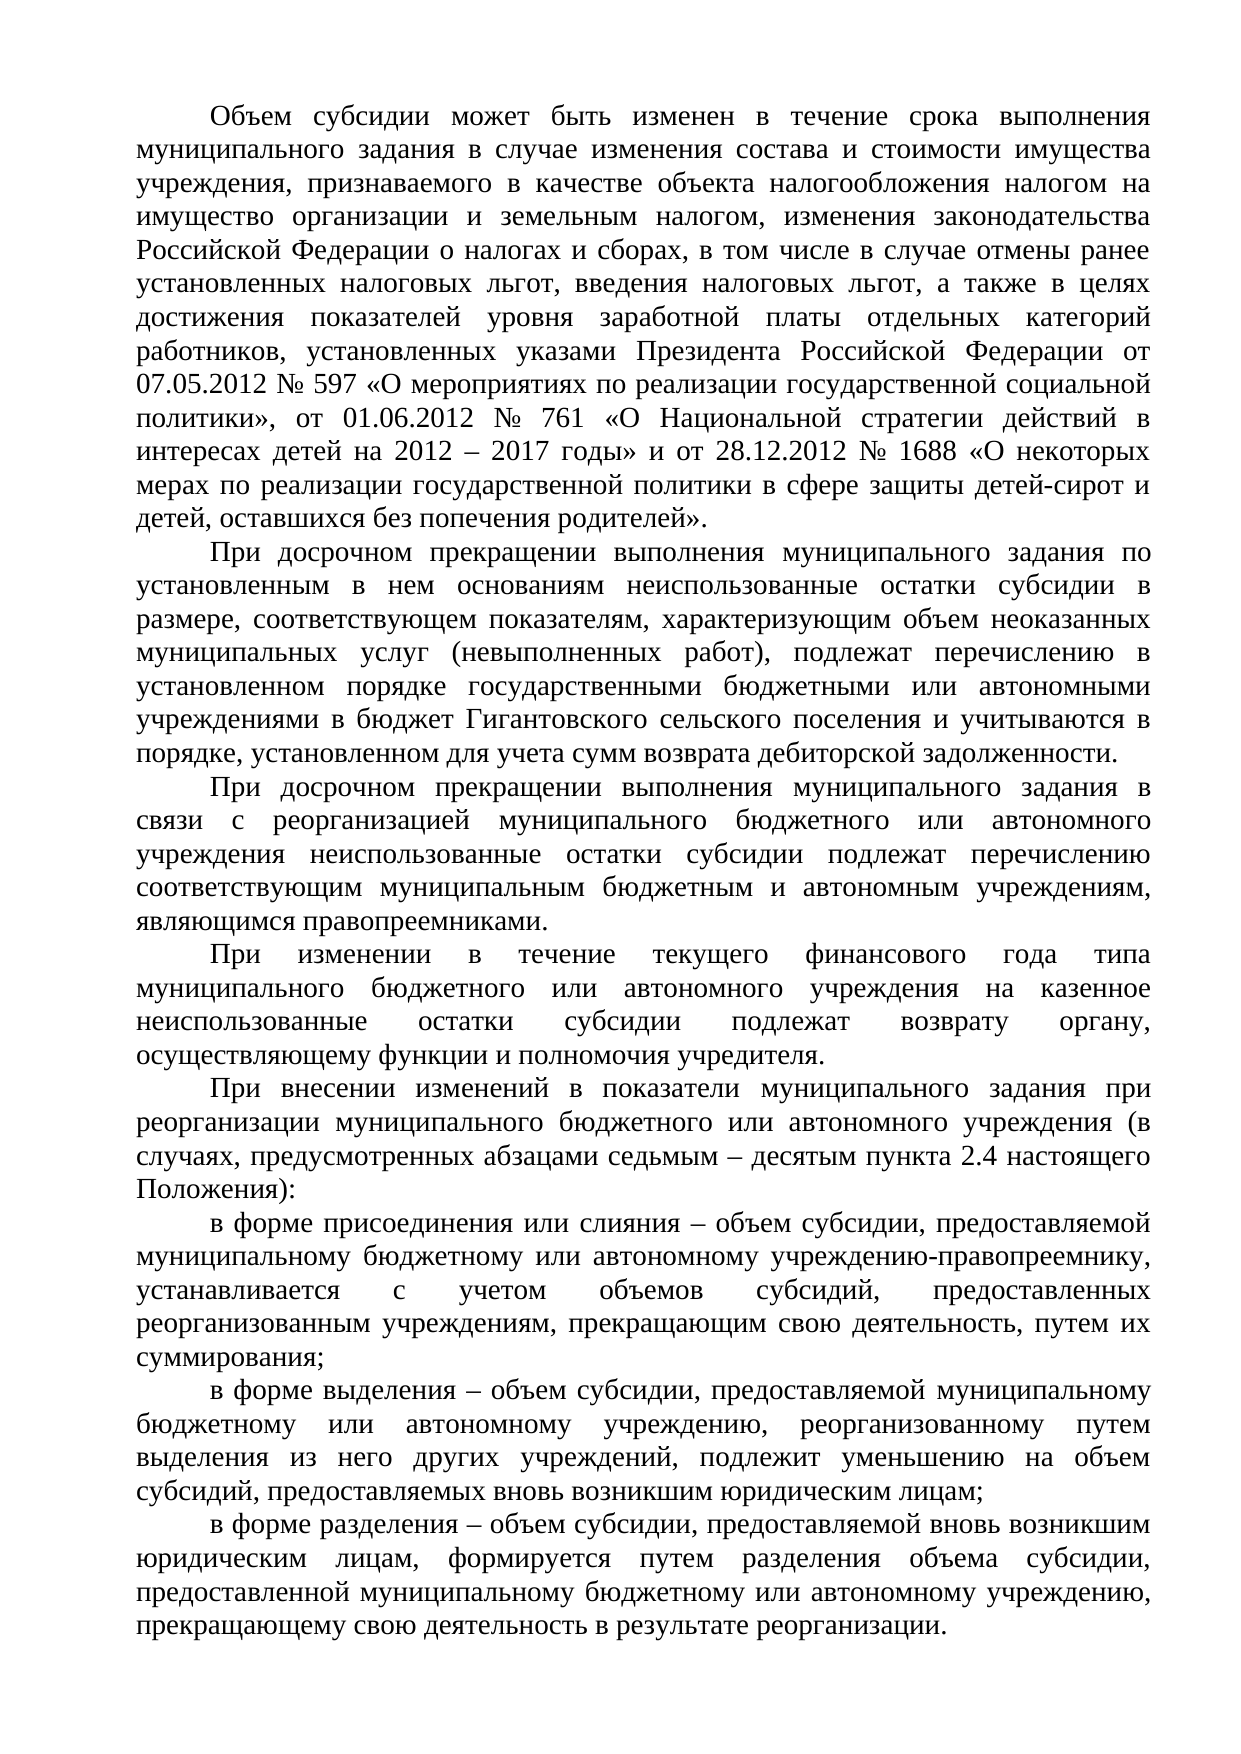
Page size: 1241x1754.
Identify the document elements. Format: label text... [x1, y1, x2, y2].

text При изменении в течение текущего финансового года типа муниципального бюджетного или автономного учреждения на казенное неиспользованные остатки субсидии подлежат возврату органу, осуществляющему функции и полномочия учредителя. [136, 936, 1152, 1071]
text При досрочном прекращении выполнения муниципального задания в связи с реорганизацией муниципального бюджетного или автономного учреждения неиспользованные остатки субсидии подлежат перечислению соответствующим муниципальным бюджетным и автономным учреждениям, являющимся правопреемниками. [136, 769, 1152, 936]
text в форме разделения – объем субсидии, предоставляемой вновь возникшим юридическим лицам, формируется путем разделения объема субсидии, предоставленной муниципальному бюджетному или автономному учреждению, прекращающему свою деятельность в результате реорганизации. [136, 1507, 1152, 1641]
text При досрочном прекращении выполнения муниципального задания по установленным в нем основаниям неиспользованные остатки субсидии в размере, соответствующем показателям, характеризующим объем неоказанных муниципальных услуг (невыполненных работ), подлежат перечислению в установленном порядке государственными бюджетными или автономными учреждениями в бюджет Гигантовского сельского поселения и учитываются в порядке, установленном для учета сумм возврата дебиторской задолженности. [136, 534, 1152, 769]
text При внесении изменений в показатели муниципального задания при реорганизации муниципального бюджетного или автономного учреждения (в случаях, предусмотренных абзацами седьмым – десятым пункта 2.4 настоящего Положения): [136, 1071, 1152, 1205]
text в форме выделения – объем субсидии, предоставляемой муниципальному бюджетному или автономному учреждению, реорганизованному путем выделения из него других учреждений, подлежит уменьшению на объем субсидий, предоставляемых вновь возникшим юридическим лицам; [136, 1372, 1152, 1507]
text Объем субсидии может быть изменен в течение срока выполнения муниципального задания в случае изменения состава и стоимости имущества учреждения, признаваемого в качестве объекта налогообложения налогом на имущество организации и земельным налогом, изменения законодательства Российской Федерации о налогах и сборах, в том числе в случае отмены ранее установленных налоговых льгот, введения налоговых льгот, а также в целях достижения показателей уровня заработной платы отдельных категорий работников, установленных указами Президента Российской Федерации от 07.05.2012 № 597 «О мероприятиях по реализации государственной социальной политики», от 01.06.2012 № 761 «О Национальной стратегии действий в интересах детей на 2012 – 2017 годы» и от 28.12.2012 № 1688 «О некоторых мерах по реализации государственной политики в сфере защиты детей-сирот и детей, оставшихся без попечения родителей». [136, 98, 1152, 534]
text в форме присоединения или слияния – объем субсидии, предоставляемой муниципальному бюджетному или автономному учреждению-правопреемнику, устанавливается с учетом объемов субсидий, предоставленных реорганизованным учреждениям, прекращающим свою деятельность, путем их суммирования; [136, 1205, 1152, 1372]
